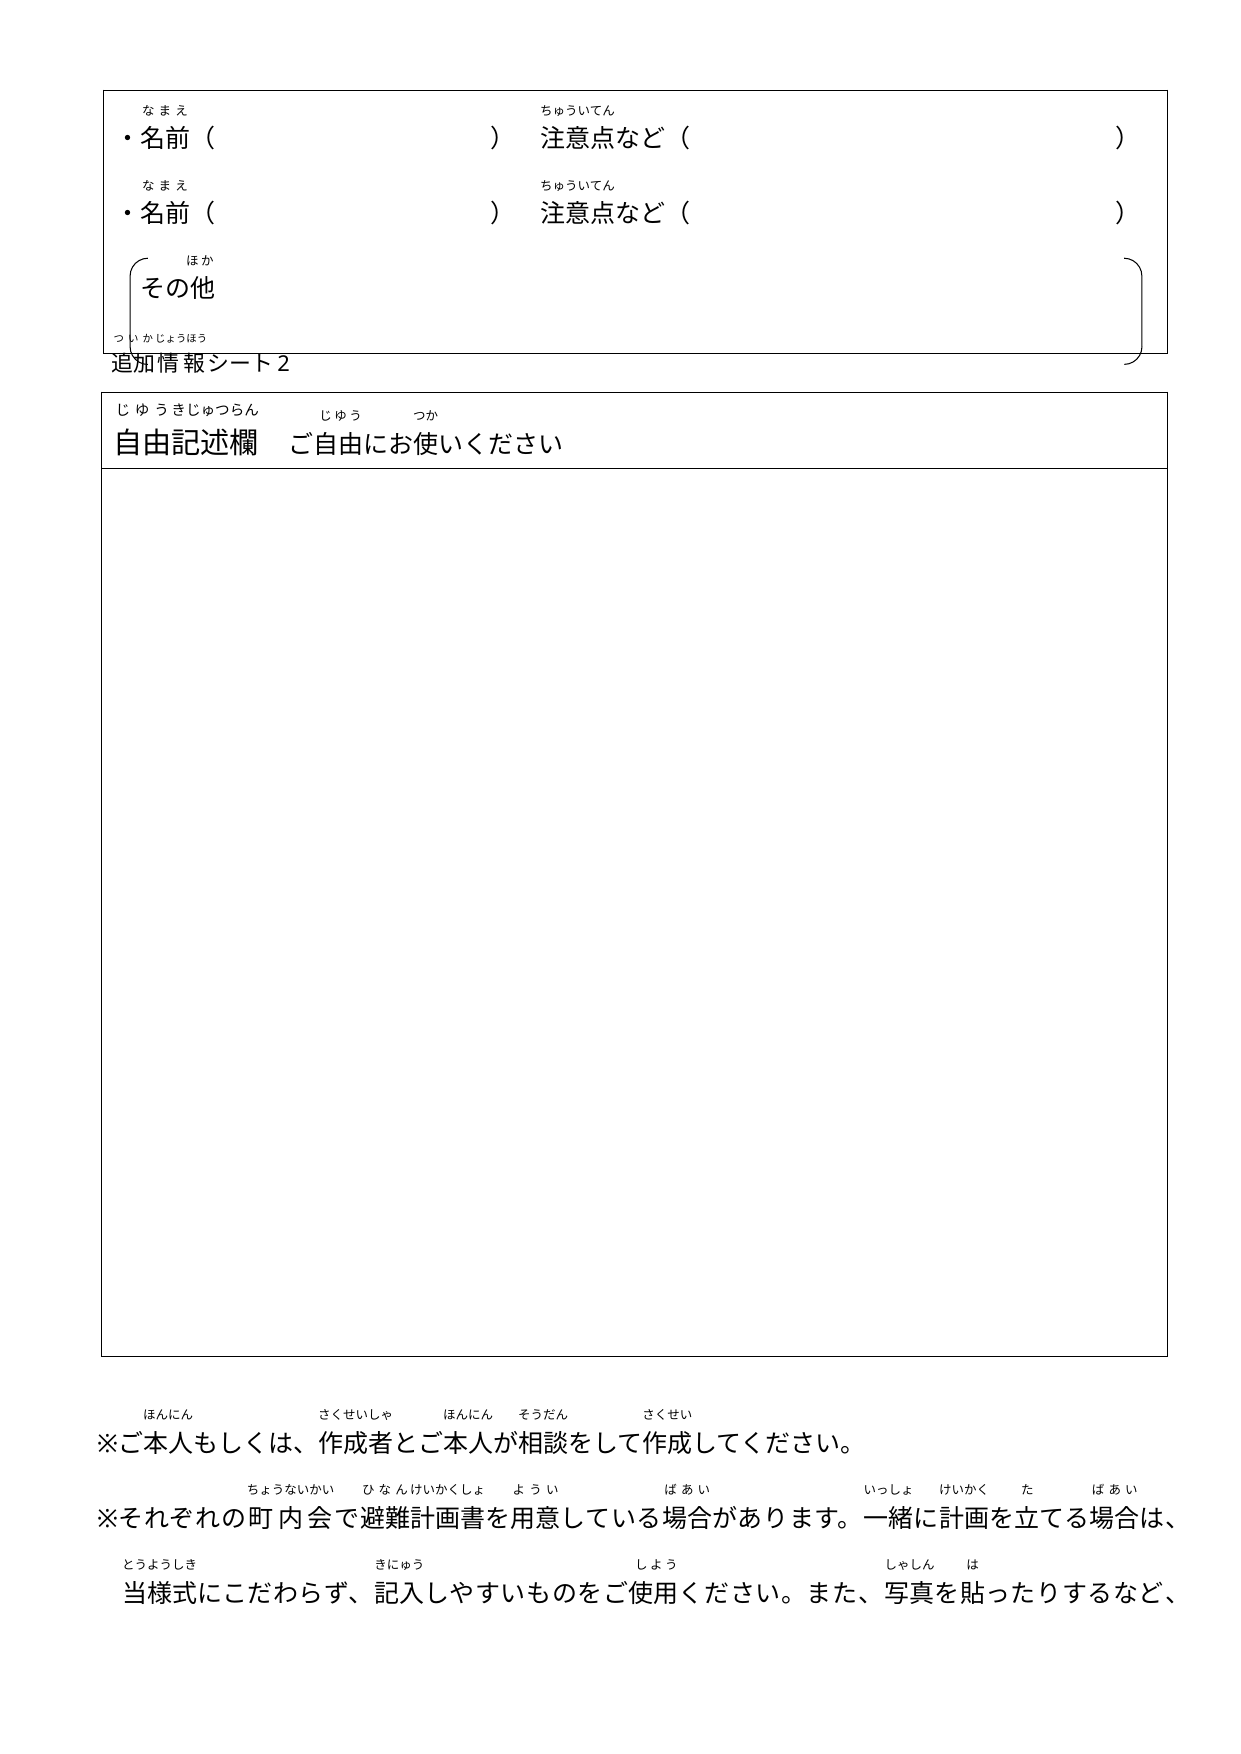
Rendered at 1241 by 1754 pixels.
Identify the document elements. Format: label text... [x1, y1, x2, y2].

text ※ごもしくは、とがをしてしてください。 [97, 1395, 1165, 1470]
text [97, 1470, 1165, 1620]
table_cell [104, 91, 1167, 353]
table_header にください [102, 393, 1167, 468]
table_cell [102, 469, 1167, 1356]
